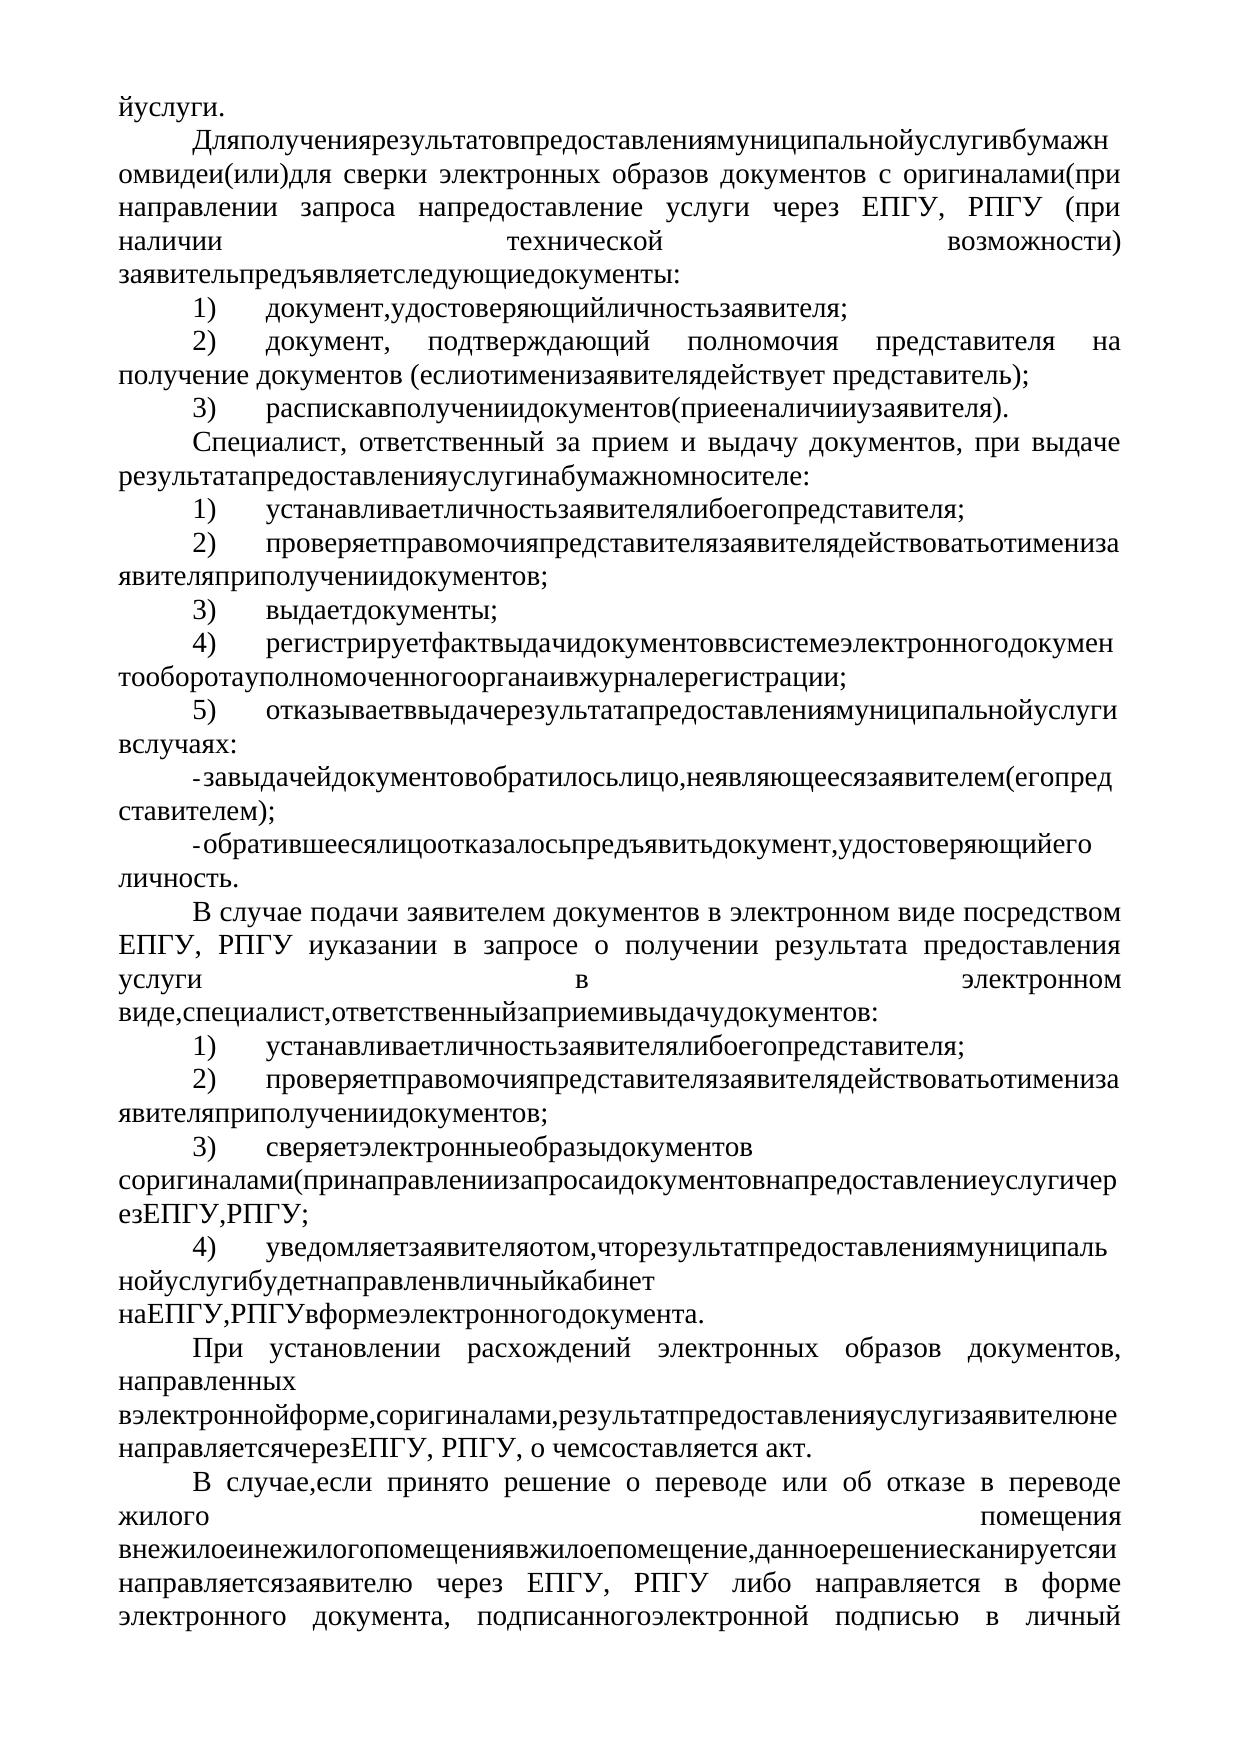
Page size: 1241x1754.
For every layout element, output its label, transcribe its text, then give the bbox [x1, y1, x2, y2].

list сверяетэлектронныеобразыдокументов соригиналами(принаправлениизапросаидокументовнапредоставлениеуслугичерезЕПГУ,РПГУ; [118, 1129, 1122, 1229]
list документ,удостоверяющийличностьзаявителя; [118, 290, 1122, 323]
list завыдачейдокументовобратилосьлицо,неявляющеесязаявителем(егопредставителем); [118, 759, 1122, 827]
list уведомляетзаявителяотом,чторезультатпредоставлениямуниципальнойуслугибудетнаправленвличныйкабинет наЕПГУ,РПГУвформеэлектронногодокумента. [118, 1229, 1122, 1330]
text При установлении расхождений электронных образов документов, направленных вэлектроннойформе,соригиналами,результатпредоставленияуслугизаявителюненаправляетсячерезЕПГУ, РПГУ, о чемсоставляется акт. [118, 1330, 1122, 1464]
list выдаетдокументы; [118, 592, 1122, 625]
list устанавливаетличностьзаявителялибоегопредставителя; [118, 491, 1122, 525]
text Дляполучениярезультатовпредоставлениямуниципальнойуслугивбумажномвидеи(или)для сверки электронных образов документов с оригиналами(при направлении запроса напредоставление услуги через ЕПГУ, РПГУ (при наличии технической возможности) заявительпредъявляетследующиедокументы: [118, 122, 1122, 290]
list распискавполучениидокументов(приееналичииузаявителя). [118, 391, 1122, 424]
list устанавливаетличностьзаявителялибоегопредставителя; [118, 1028, 1122, 1061]
text В случае подачи заявителем документов в электронном виде посредством ЕПГУ, РПГУ иуказании в запросе о получении результата предоставления услуги в электронном виде,специалист,ответственныйзаприемивыдачудокументов: [118, 894, 1122, 1028]
list отказываетввыдачерезультатапредоставлениямуниципальнойуслугивслучаях: [118, 692, 1122, 759]
list регистрируетфактвыдачидокументоввсистемеэлектронногодокументооборотауполномоченногоорганаивжурналерегистрации; [118, 625, 1122, 692]
text Специалист, ответственный за прием и выдачу документов, при выдаче результатапредоставленияуслугинабумажномносителе: [118, 424, 1122, 491]
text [118, 89, 1122, 122]
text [118, 1464, 1122, 1632]
list проверяетправомочияпредставителязаявителядействоватьотименизаявителяприполучениидокументов; [118, 525, 1122, 592]
list проверяетправомочияпредставителязаявителядействоватьотименизаявителяприполучениидокументов; [118, 1062, 1122, 1129]
list документ, подтверждающий полномочия представителя на получение документов (еслиотименизаявителядействует представитель); [118, 323, 1122, 391]
list обратившеесялицоотказалосьпредъявитьдокумент,удостоверяющийего личность. [118, 827, 1122, 894]
